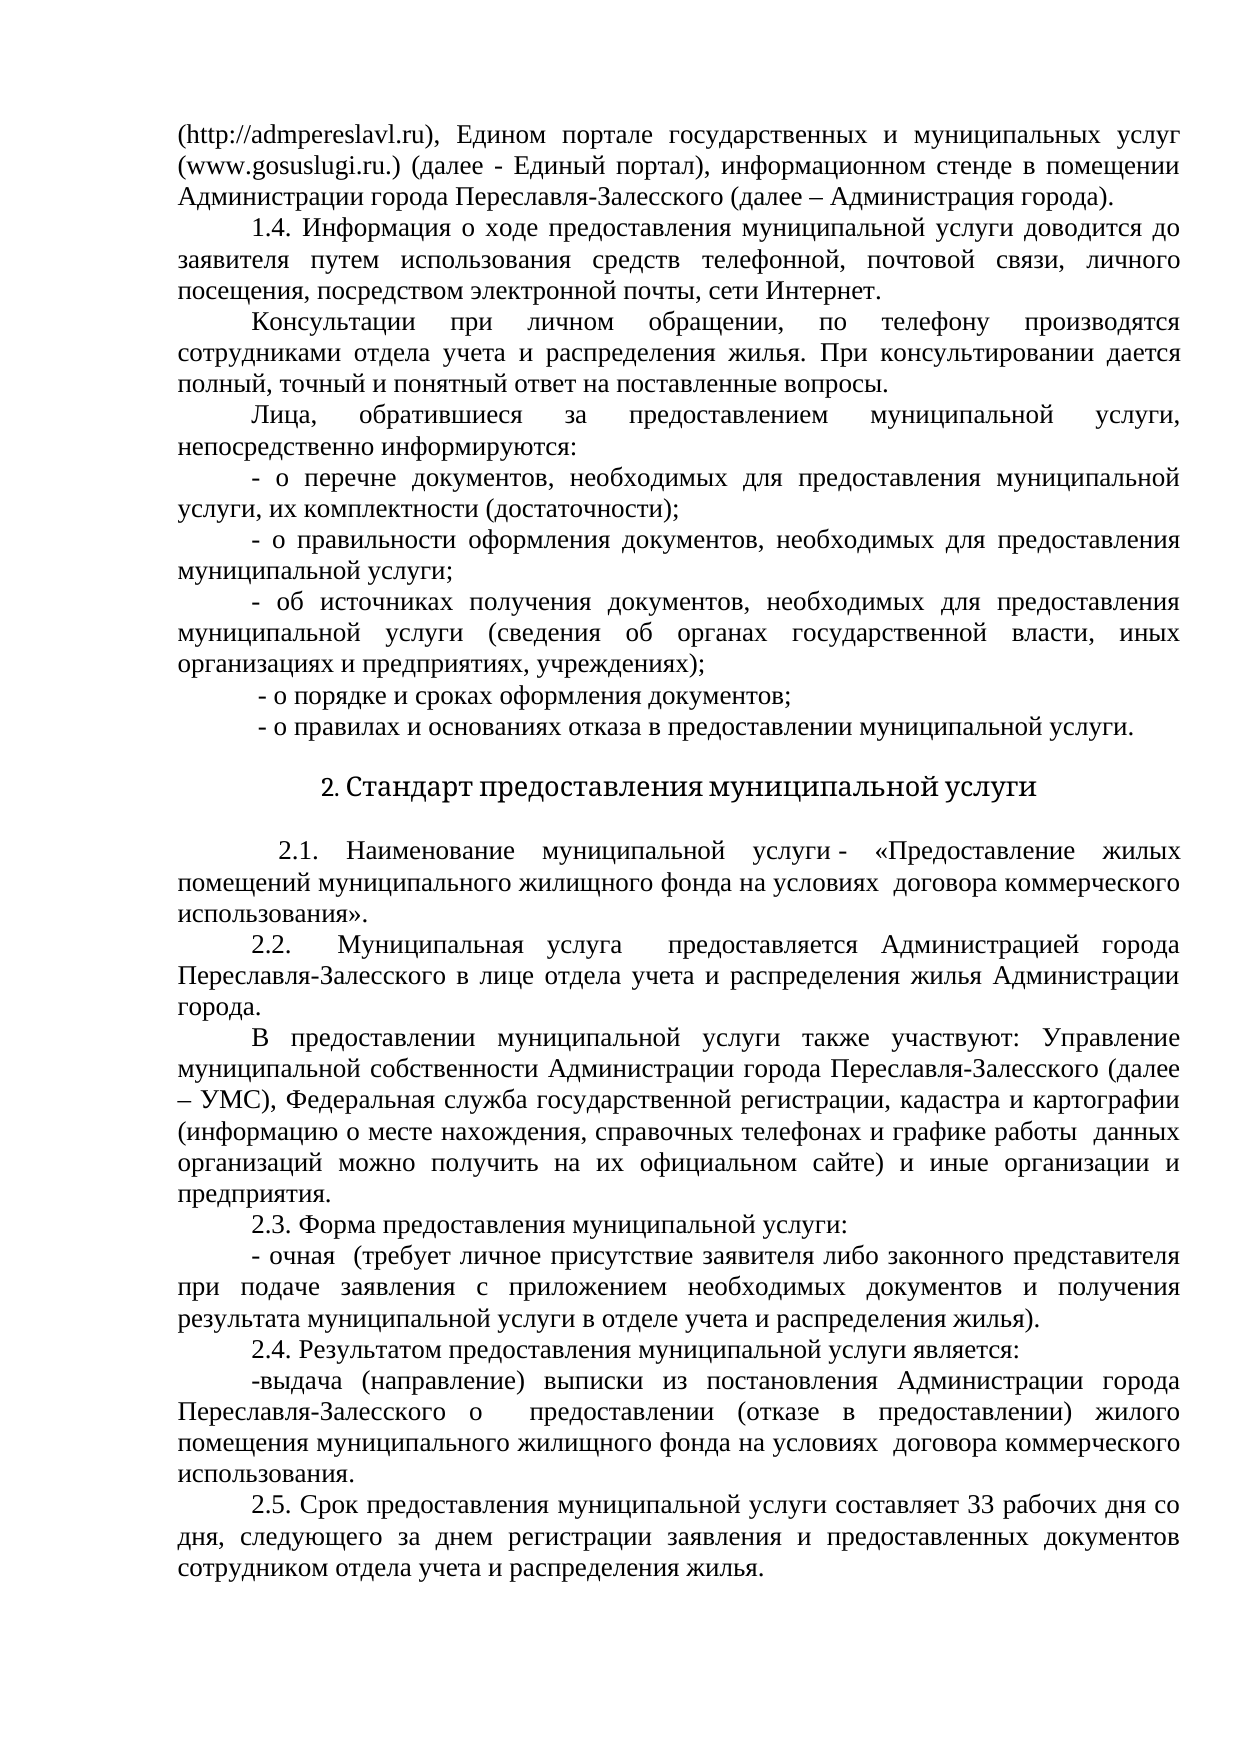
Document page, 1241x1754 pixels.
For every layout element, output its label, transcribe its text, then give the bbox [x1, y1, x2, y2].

text 2.3. Форма предоставления муниципальной услуги: [177, 1208, 1181, 1239]
text 1.4. Информация о ходе предоставления муниципальной услуги доводится до заявителя путем использования средств телефонной, почтовой связи, личного посещения, посредством электронной почты, сети Интернет. [177, 212, 1181, 305]
text 2.4. Результатом предоставления муниципальной услуги является: [177, 1333, 1181, 1364]
text - о порядке и сроках оформления документов; [251, 679, 1181, 710]
text - о перечне документов, необходимых для предоставления муниципальной услуги, их комплектности (достаточности); [177, 461, 1181, 523]
text Лица, обратившиеся за предоставлением муниципальной услуги, непосредственно информируются: [177, 398, 1181, 461]
text 2.1. Наименование муниципальной услуги - «Предоставление жилых помещений муниципального жилищного фонда на условиях договора коммерческого использования». [177, 834, 1181, 928]
text 2.5. Срок предоставления муниципальной услуги составляет 33 рабочих дня со дня, следующего за днем регистрации заявления и предоставленных документов сотрудником отдела учета и распределения жилья. [177, 1488, 1181, 1582]
text - очная (требует личное присутствие заявителя либо законного представителя при подаче заявления с приложением необходимых документов и получения результата муниципальной услуги в отделе учета и распределения жилья). [177, 1239, 1181, 1333]
text - о правильности оформления документов, необходимых для предоставления муниципальной услуги; [177, 523, 1181, 585]
text В предоставлении муниципальной услуги также участвуют: Управление муниципальной собственности Администрации города Переславля-Залесского (далее – УМС), Федеральная служба государственной регистрации, кадастра и картографии (информацию о месте нахождения, справочных телефонах и графике работы данных организаций можно получить на их официальном сайте) и иные организации и предприятия. [177, 1021, 1181, 1208]
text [177, 118, 1181, 212]
text Консультации при личном обращении, по телефону производятся сотрудниками отдела учета и распределения жилья. При консультировании дается полный, точный и понятный ответ на поставленные вопросы. [177, 305, 1181, 398]
text -выдача (направление) выписки из постановления Администрации города Переславля-Залесского о предоставлении (отказе в предоставлении) жилого помещения муниципального жилищного фонда на условиях договора коммерческого использования. [177, 1364, 1181, 1488]
text - об источниках получения документов, необходимых для предоставления муниципальной услуги (сведения об органах государственной власти, иных организациях и предприятиях, учреждениях); [177, 585, 1181, 679]
text 2.2. Муниципальная услуга предоставляется Администрацией города Переславля-Залесского в лице отдела учета и распределения жилья Администрации города. [177, 928, 1181, 1021]
text - о правилах и основаниях отказа в предоставлении муниципальной услуги. [251, 710, 1181, 741]
subtitle 2. Стандарт предоставления муниципальной услуги [177, 772, 1181, 803]
